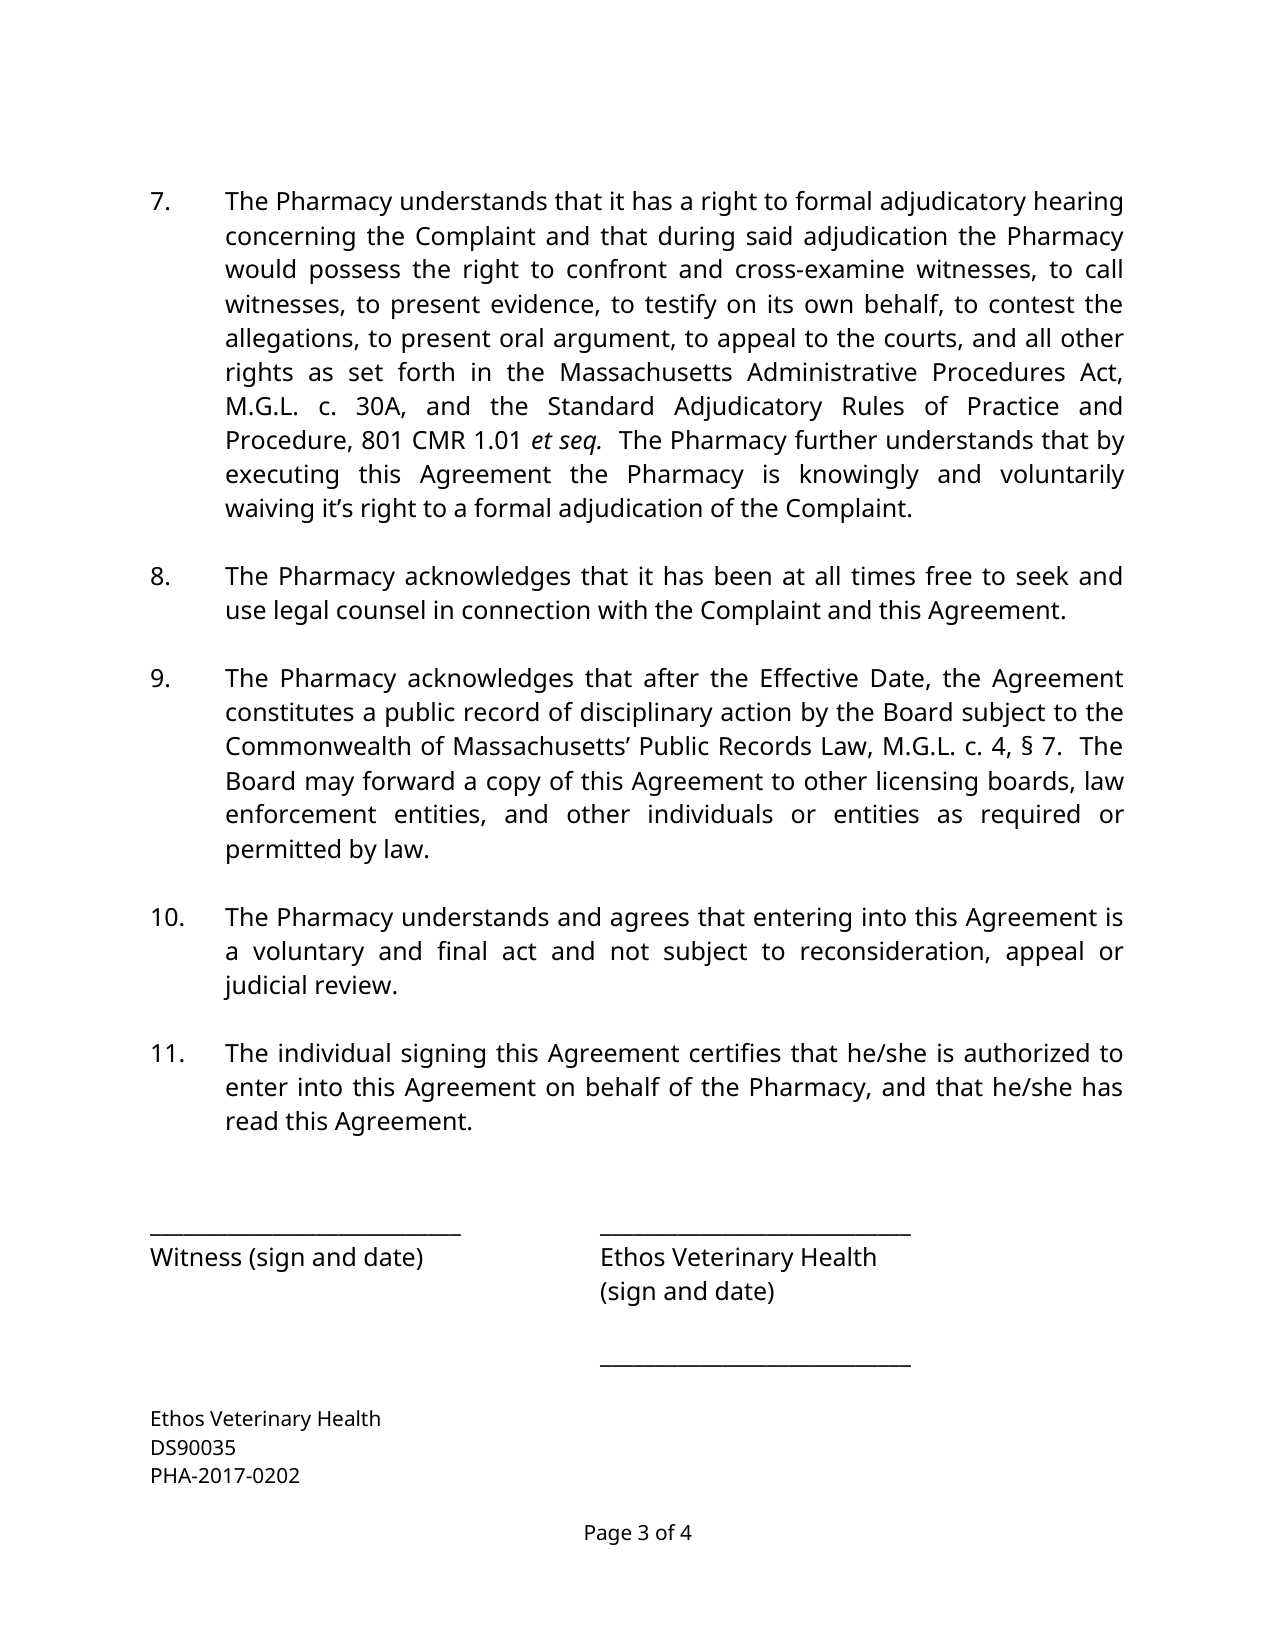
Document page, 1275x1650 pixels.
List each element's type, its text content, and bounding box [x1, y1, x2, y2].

list The Pharmacy acknowledges that it has been at all times free to seek and use legal counsel in connection with the Complaint and this Agreement. [150, 559, 1125, 627]
text (sign and date) [150, 1274, 1125, 1308]
text ____________________________ [525, 1337, 1125, 1371]
text Witness (sign and date) Ethos Veterinary Health [150, 1240, 1125, 1274]
list The individual signing this Agreement certifies that he/she is authorized to enter into this Agreement on behalf of the Pharmacy, and that he/she has read this Agreement. [150, 1036, 1125, 1138]
list The Pharmacy understands that it has a right to formal adjudicatory hearing concerning the Complaint and that during said adjudication the Pharmacy would possess the right to confront and cross-examine witnesses, to call witnesses, to present evidence, to testify on its own behalf, to contest the allegations, to present oral argument, to appeal to the courts, and all other rights as set forth in the Massachusetts Administrative Procedures Act, M.G.L. c. 30A, and the Standard Adjudicatory Rules of Practice and Procedure, 801 CMR 1.01 et seq. The Pharmacy further understands that by executing this Agreement the Pharmacy is knowingly and voluntarily waiving it’s right to a formal adjudication of the Complaint. [150, 184, 1125, 525]
list The Pharmacy acknowledges that after the Effective Date, the Agreement constitutes a public record of disciplinary action by the Board subject to the Commonwealth of Massachusetts’ Public Records Law, M.G.L. c. 4, § 7. The Board may forward a copy of this Agreement to other licensing boards, law enforcement entities, and other individuals or entities as required or permitted by law. [150, 661, 1125, 865]
list The Pharmacy understands and agrees that entering into this Agreement is a voluntary and final act and not subject to reconsideration, appeal or judicial review. [150, 899, 1125, 1002]
text ____________________________ ____________________________ [150, 1206, 1125, 1240]
